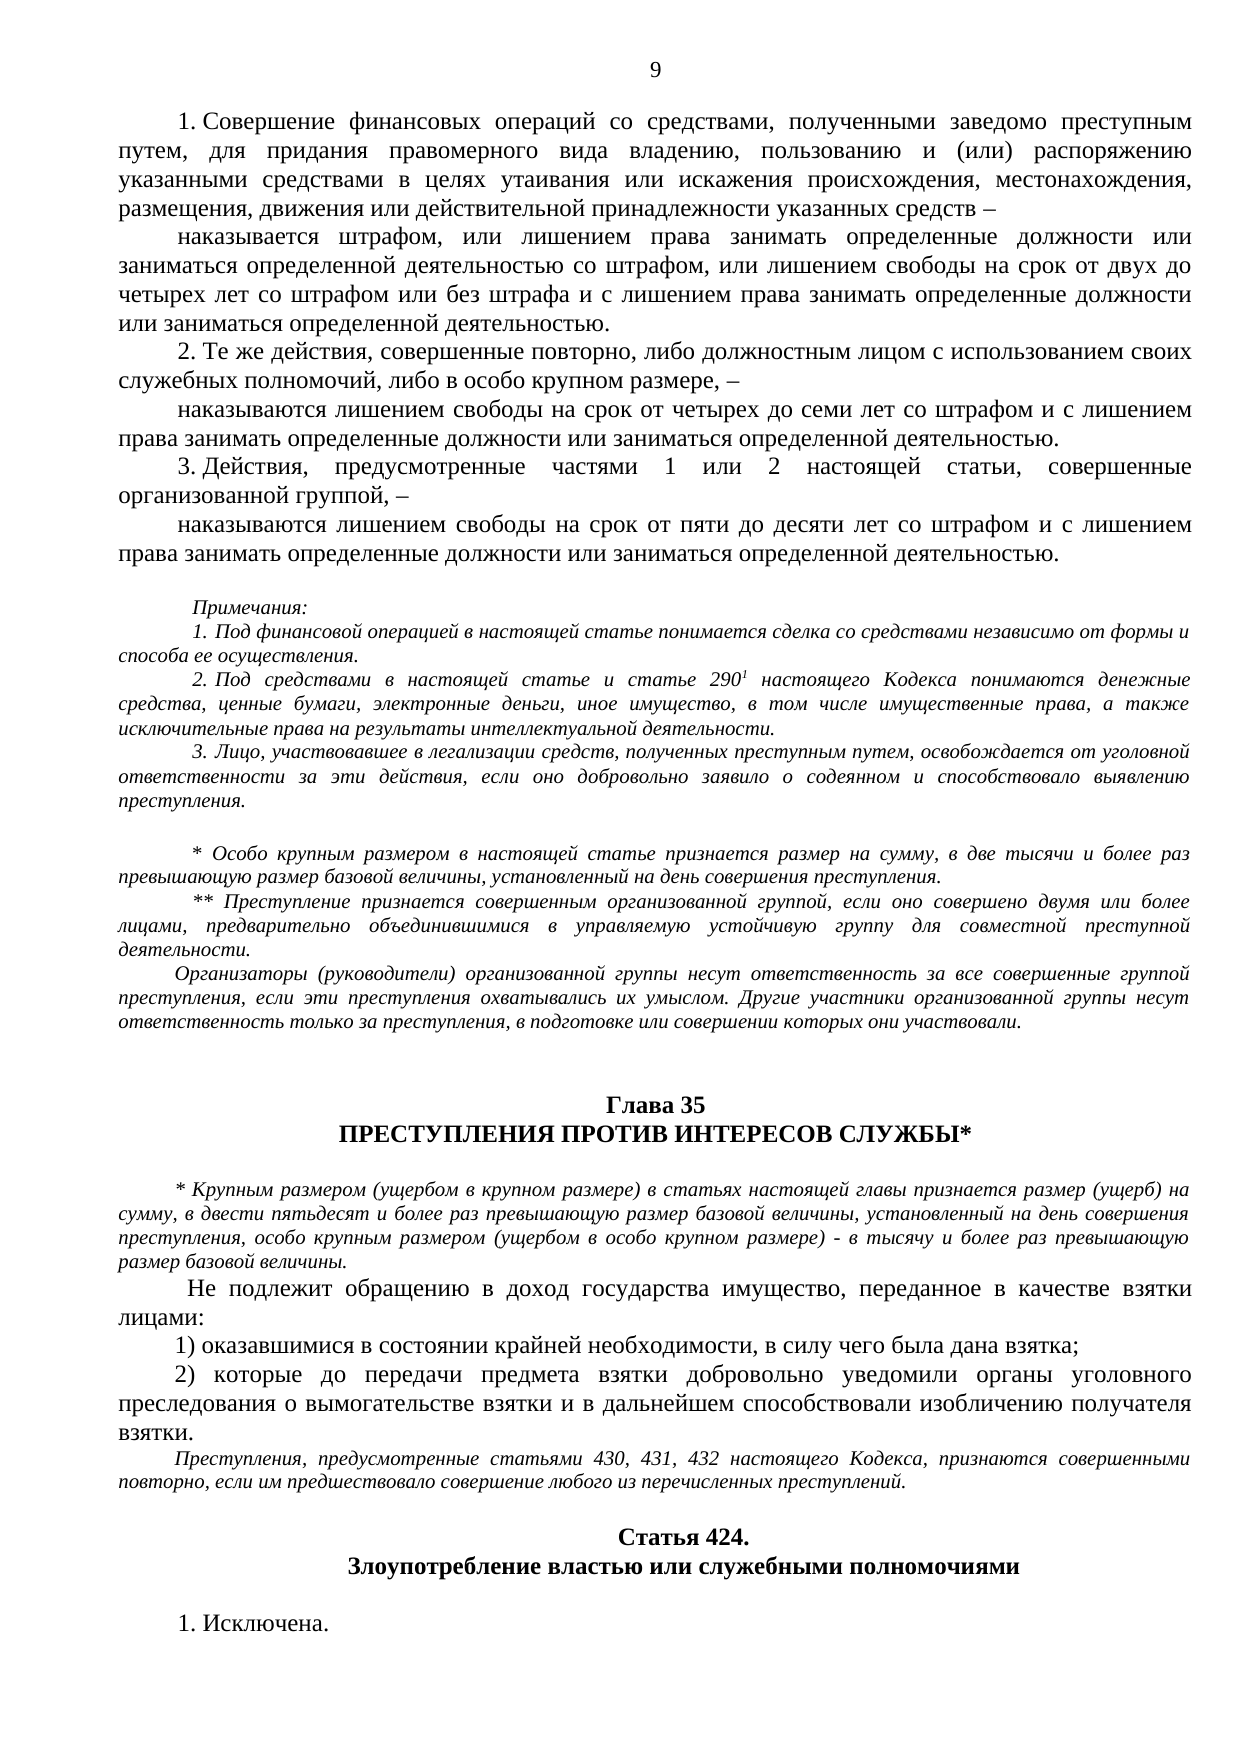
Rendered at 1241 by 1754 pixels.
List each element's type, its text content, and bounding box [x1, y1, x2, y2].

text Примечания: [118, 595, 1193, 619]
text * Крупным размером (ущербом в крупном размере) в статьях настоящей главы признается размер (ущерб) на сумму, в двести пятьдесят и более раз превышающую размер базовой величины, установленный на день совершения преступления, особо крупным размером (ущербом в особо крупном размере) - в тысячу и более раз превышающую размер базовой величины. [118, 1177, 1193, 1273]
text 2. Под средствами в настоящей статье и статье 2901 настоящего Кодекса понимаются денежные средства, ценные бумаги, электронные деньги, иное имущество, в том числе имущественные права, а также исключительные права на результаты интеллектуальной деятельности. [118, 667, 1193, 739]
text наказываются лишением свободы на срок от пяти до десяти лет со штрафом и с лишением права занимать определенные должности или заниматься определенной деятельностью. [118, 509, 1193, 566]
title Глава 35 [118, 1090, 1193, 1119]
text 3. Действия, предусмотренные частями 1 или 2 настоящей статьи, совершенные организованной группой, – [118, 451, 1193, 509]
text ** Преступление признается совершенным организованной группой, если оно совершено двумя или более лицами, предварительно объединившимися в управляемую устойчивую группу для совместной преступной деятельности. [118, 888, 1193, 961]
text 1. Совершение финансовых операций со средствами, полученными заведомо преступным путем, для придания правомерного вида владению, пользованию и (или) распоряжению указанными средствами в целях утаивания или искажения происхождения, местонахождения, размещения, движения или действительной принадлежности указанных средств – [118, 106, 1193, 221]
text 1) оказавшимися в состоянии крайней необходимости, в силу чего была дана взятка; [118, 1330, 1193, 1359]
text Злоупотребление властью или служебными полномочиями [118, 1551, 1193, 1580]
text Статья 424. [118, 1522, 1193, 1551]
title ПРЕСТУПЛЕНИЯ ПРОТИВ ИНТЕРЕСОВ СЛУЖБЫ* [118, 1119, 1193, 1148]
text Не подлежит обращению в доход государства имущество, переданное в качестве взятки лицами: [118, 1273, 1193, 1330]
text 2. Те же действия, совершенные повторно, либо должностным лицом с использованием своих служебных полномочий, либо в особо крупном размере, – [118, 336, 1193, 394]
text Преступления, предусмотренные статьями 430, 431, 432 настоящего Кодекса, признаются совершенными повторно, если им предшествовало совершение любого из перечисленных преступлений. [118, 1445, 1193, 1493]
text наказываются лишением свободы на срок от четырех до семи лет со штрафом и с лишением права занимать определенные должности или заниматься определенной деятельностью. [118, 394, 1193, 451]
text наказывается штрафом, или лишением права занимать определенные должности или заниматься определенной деятельностью со штрафом, или лишением свободы на срок от двух до четырех лет со штрафом или без штрафа и с лишением права занимать определенные должности или заниматься определенной деятельностью. [118, 221, 1193, 336]
text * Особо крупным размером в настоящей статье признается размер на сумму, в две тысячи и более раз превышающую размер базовой величины, установленный на день совершения преступления. [118, 840, 1193, 888]
text Организаторы (руководители) организованной группы несут ответственность за все совершенные группой преступления, если эти преступления охватывались их умыслом. Другие участники организованной группы несут ответственность только за преступления, в подготовке или совершении которых они участвовали. [118, 961, 1193, 1033]
text 2) которые до передачи предмета взятки добровольно уведомили органы уголовного преследования о вымогательстве взятки и в дальнейшем способствовали изобличению получателя взятки. [118, 1359, 1193, 1445]
text 1. Исключена. [118, 1608, 1193, 1637]
text 3. Лицо, участвовавшее в легализации средств, полученных преступным путем, освобождается от уголовной ответственности за эти действия, если оно добровольно заявило о содеянном и способствовало выявлению преступления. [118, 739, 1193, 812]
text 1. Под финансовой операцией в настоящей статье понимается сделка со средствами независимо от формы и способа ее осуществления. [118, 619, 1193, 667]
